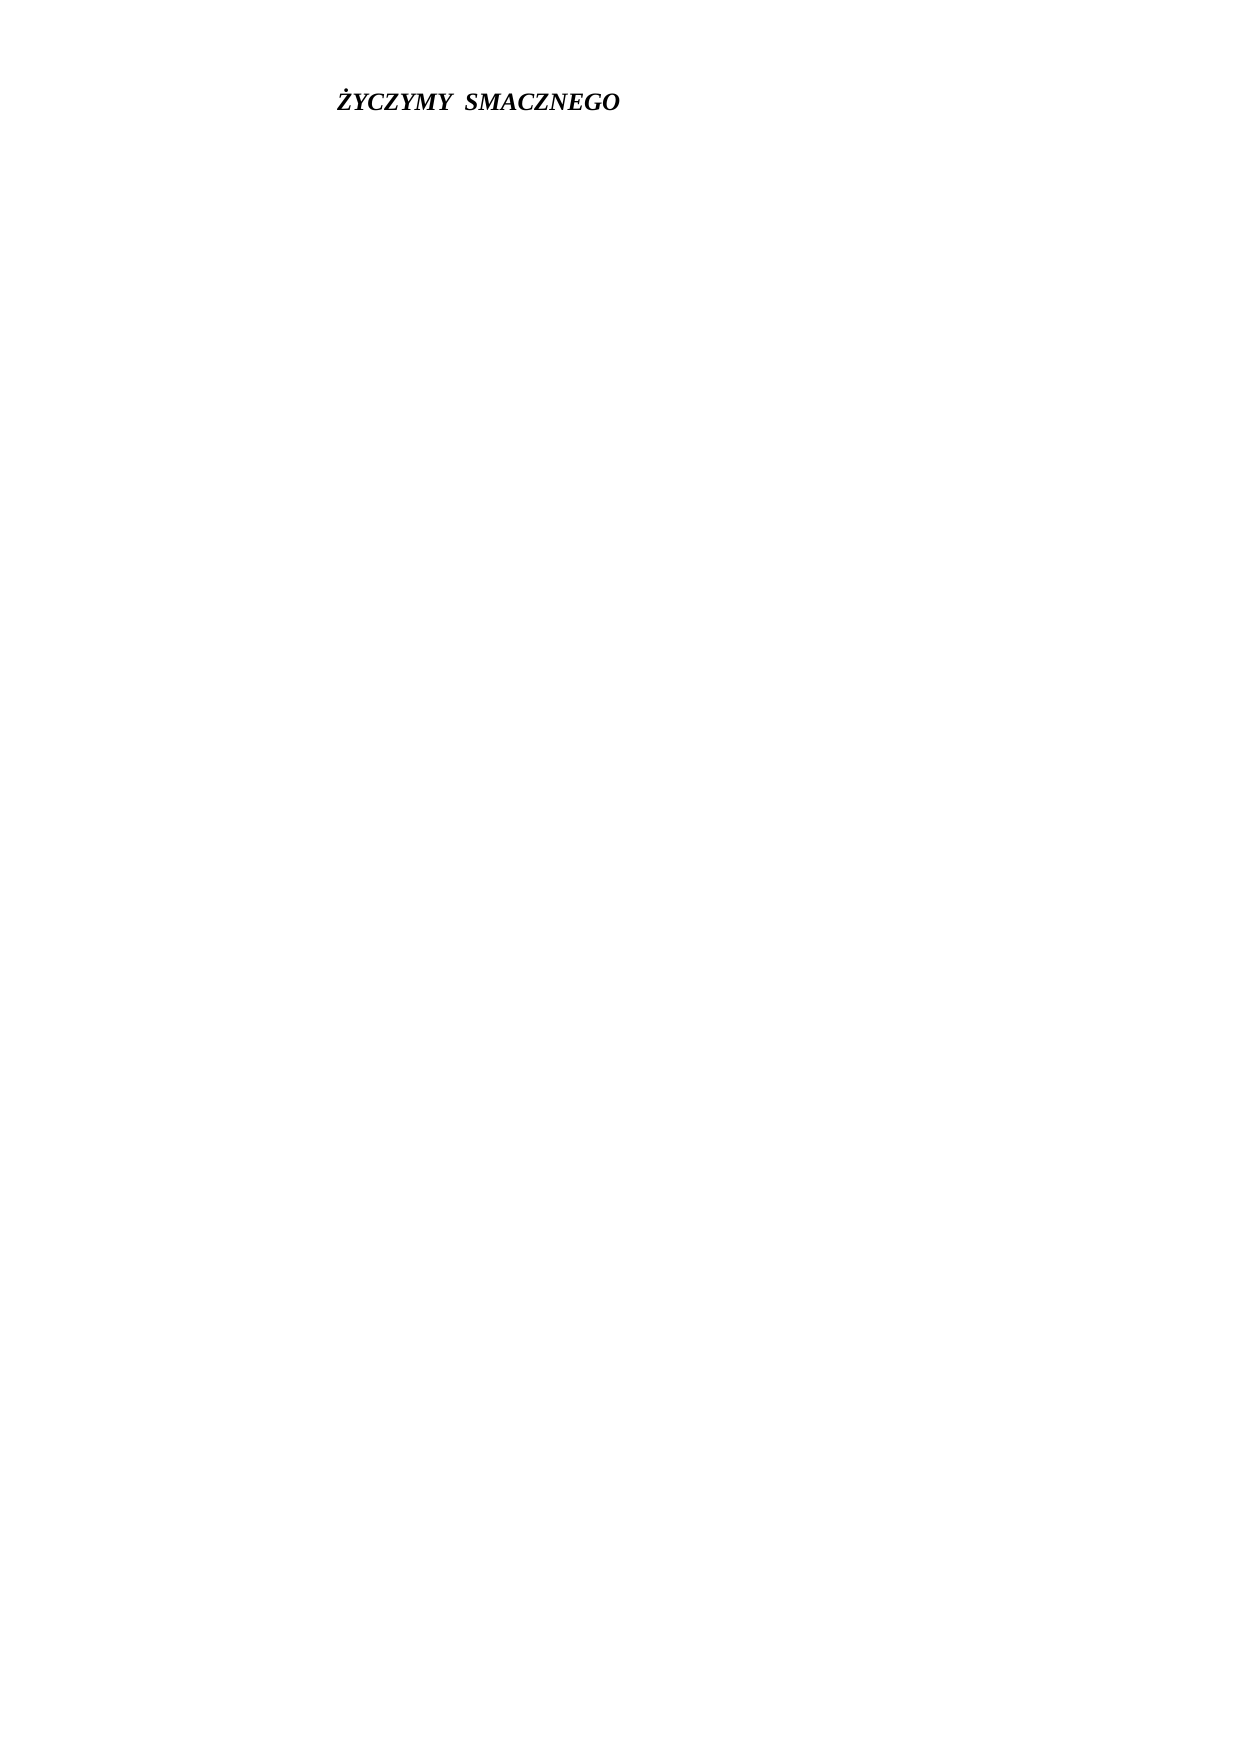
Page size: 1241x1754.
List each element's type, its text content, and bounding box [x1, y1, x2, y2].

text ŻYCZYMY SMACZNEGO [118, 87, 1125, 116]
